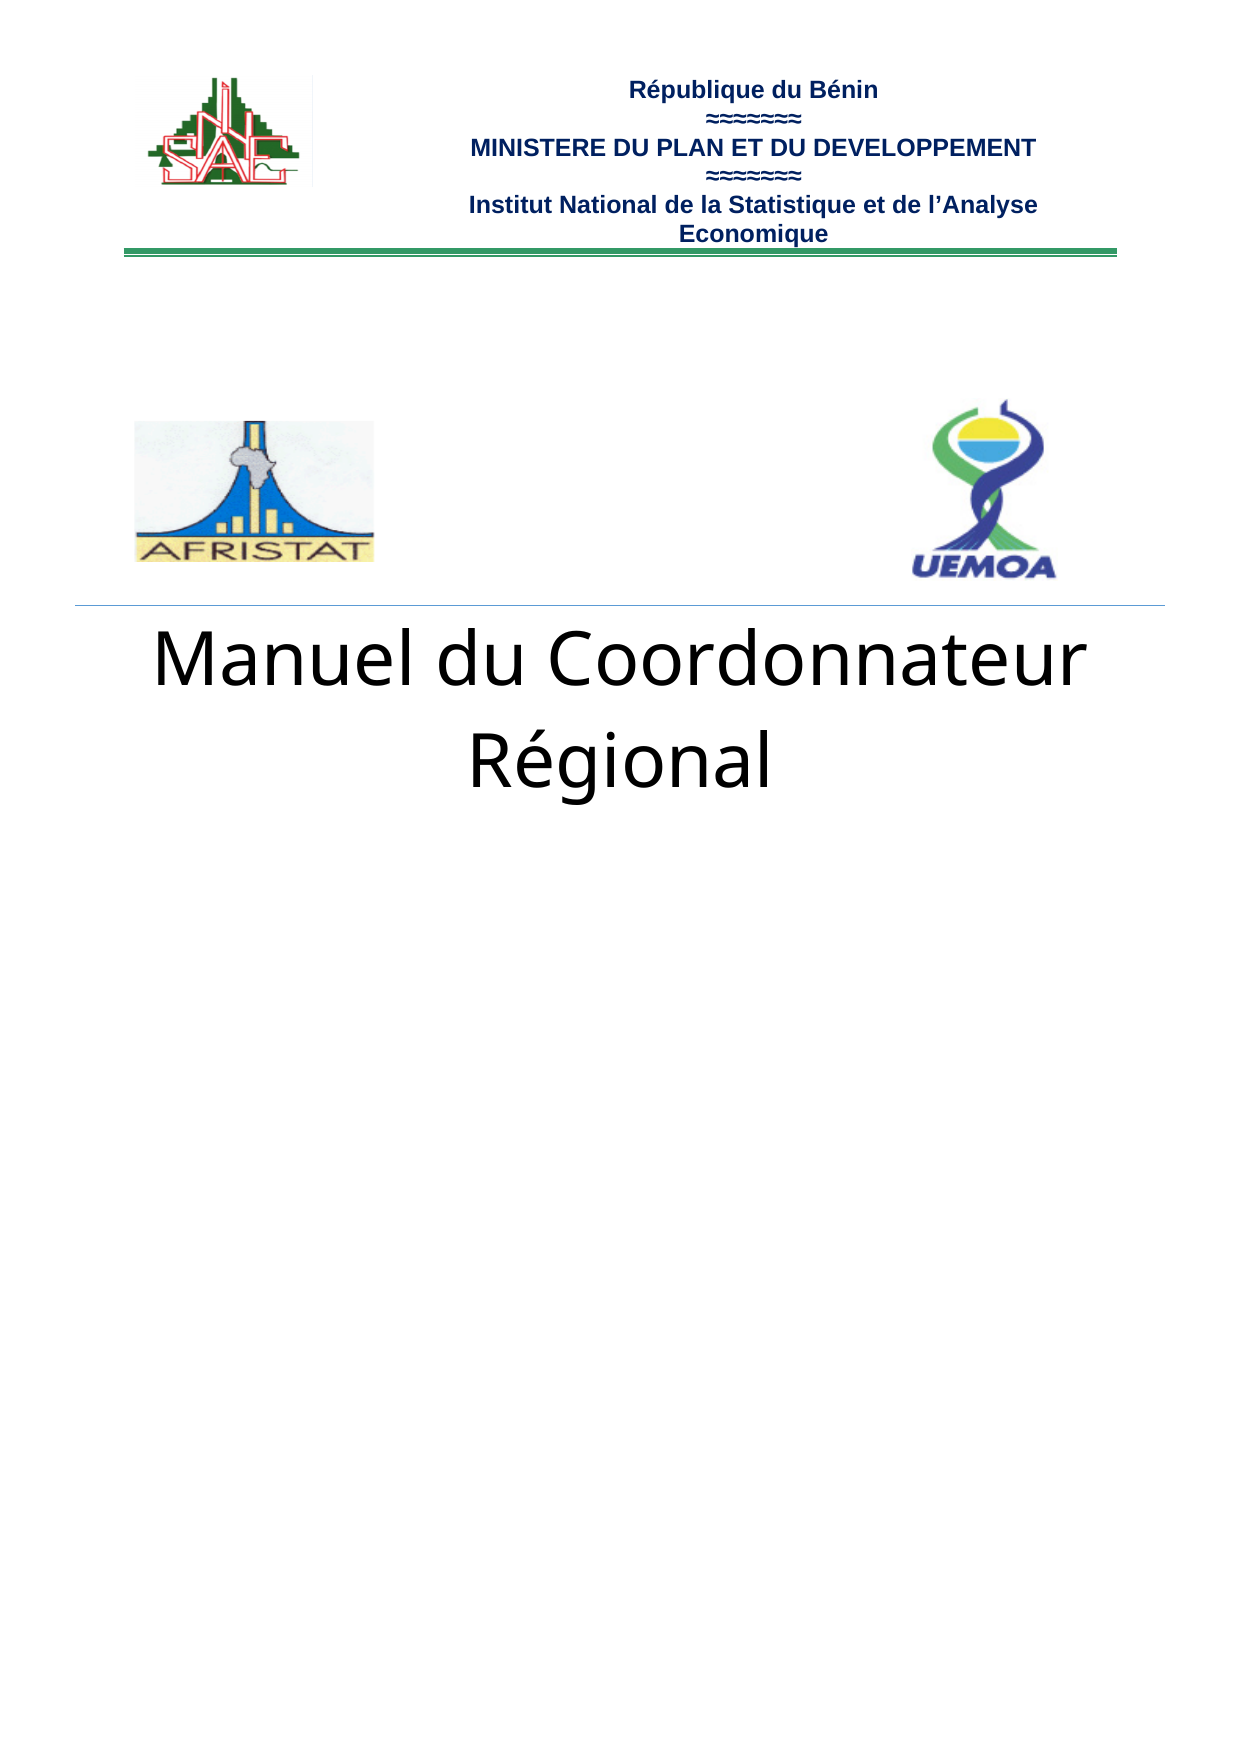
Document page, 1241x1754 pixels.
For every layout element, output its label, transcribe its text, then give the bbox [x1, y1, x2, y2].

text Manuel du Coordonnateur Régional [75, 606, 1165, 810]
picture [134, 75, 313, 187]
table_cell [75, 375, 1165, 604]
picture [911, 398, 1058, 581]
table_header [75, 75, 1165, 375]
